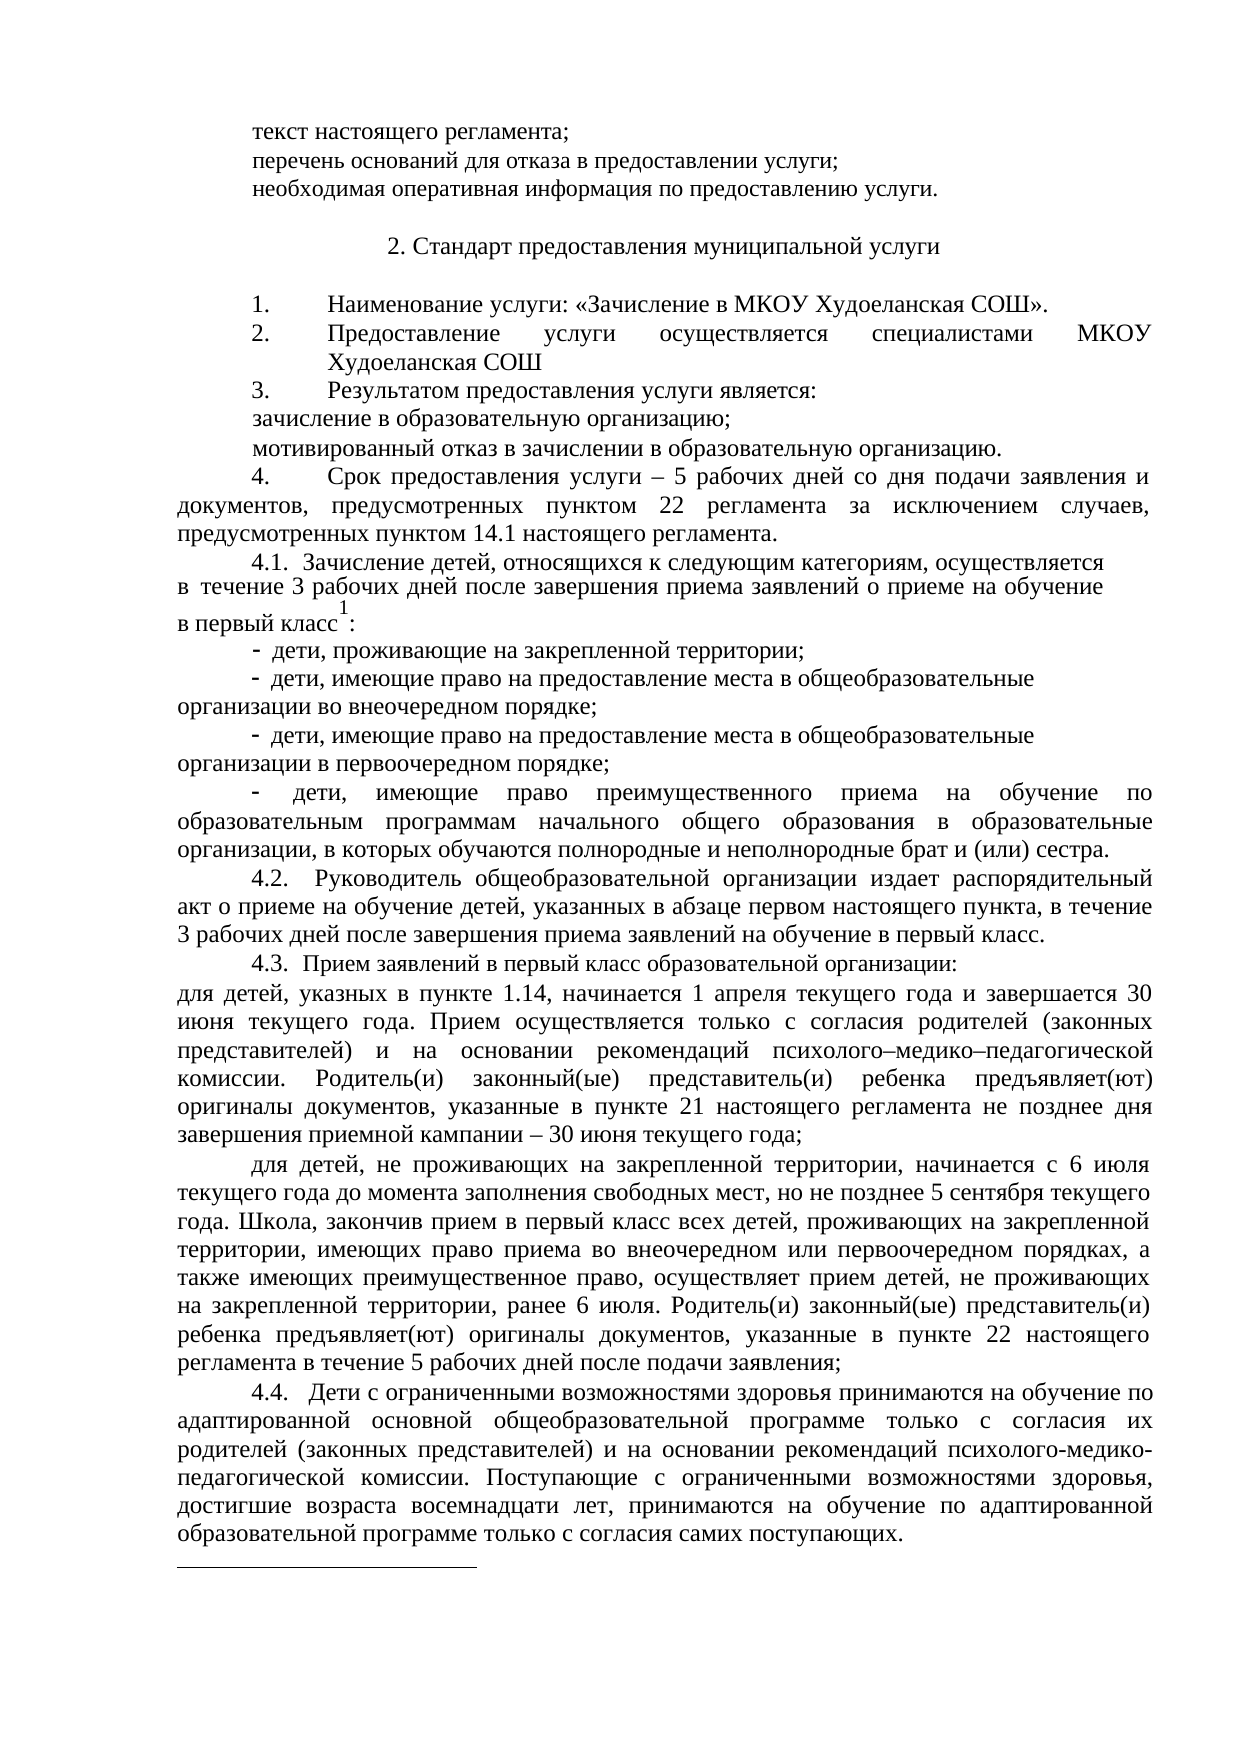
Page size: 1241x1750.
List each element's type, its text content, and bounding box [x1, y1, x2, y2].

list дети, проживающие на закрепленной территории; [252, 636, 1196, 664]
list Прием заявлений в первый класс образовательной организации: [251, 948, 1196, 977]
list Срок предоставления услуги – 5 рабочих дней со дня подачи заявления и документов, предусмотренных пунктом 22 регламента за исключением случаев, предусмотренных пунктом 14.1 настоящего регламента. [177, 462, 1151, 547]
list Результатом предоставления услуги является: [251, 375, 1196, 404]
text перечень оснований для отказа в предоставлении услуги; [252, 146, 1196, 174]
list дети, имеющие право преимущественного приема на обучение по образовательным программам начального общего образования в образовательные организации, в которых обучаются полнородные и неполнородные брат и (или) сестра. [177, 777, 1153, 863]
list дети, имеющие право на предоставление места в общеобразовательные организации в первоочередном порядке; [177, 721, 1035, 777]
text мотивированный отказ в зачислении в образовательную организацию. [252, 433, 1196, 462]
list Наименование услуги: «Зачисление в МКОУ Худоеланская СОШ». [251, 289, 1196, 318]
list Предоставление услуги осуществляется специалистами МКОУ Худоеланская СОШ [251, 318, 1151, 375]
list дети, имеющие право на предоставление места в общеобразовательные организации во внеочередном порядке; [177, 664, 1036, 720]
list Стандарт предоставления муниципальной услуги [387, 231, 1196, 260]
text текст настоящего регламента; [252, 116, 1196, 145]
text для детей, указных в пункте 1.14, начинается 1 апреля текущего года и завершается 30 июня текущего года. Прием осуществляется только с согласия родителей (законных представителей) и на основании рекомендаций психолого–медико–педагогической комиссии. Родитель(и) законный(ые) представитель(и) ребенка предъявляет(ют) оригиналы документов, указанные в пункте 21 настоящего регламента не позднее дня завершения приемной кампании – 30 июня текущего года; [177, 979, 1154, 1148]
text для детей, не проживающих на закрепленной территории, начинается с 6 июля текущего года до момента заполнения свободных мест, но не позднее 5 сентября текущего года. Школа, закончив прием в первый класс всех детей, проживающих на закрепленной территории, имеющих право приема во внеочередном или первоочередном порядках, а также имеющих преимущественное право, осуществляет прием детей, не проживающих на закрепленной территории, ранее 6 июля. Родитель(и) законный(ые) представитель(и) ребенка предъявляет(ют) оригиналы документов, указанные в пункте 22 настоящего регламента в течение 5 рабочих дней после подачи заявления; [177, 1150, 1151, 1376]
text зачисление в образовательную организацию; [252, 404, 1196, 433]
list Руководитель общеобразовательной организации издает распорядительный акт о приеме на обучение детей, указанных в абзаце первом настоящего пункта, в течение 3 рабочих дней после завершения приема заявлений на обучение в первый класс. [177, 863, 1153, 948]
list Зачисление детей, относящихся к следующим категориям, осуществляется в течение 3 рабочих дней после завершения приема заявлений о приеме на обучение в первый класс1: [177, 550, 1104, 636]
text необходимая оперативная информация по предоставлению услуги. [252, 174, 1196, 202]
list Дети с ограниченными возможностями здоровья принимаются на обучение по адаптированной основной общеобразовательной программе только с согласия их родителей (законных представителей) и на основании рекомендаций психолого-медико- педагогической комиссии. Поступающие с ограниченными возможностями здоровья, достигшие возраста восемнадцати лет, принимаются на обучение по адаптированной образовательной программе только с согласия самих поступающих. [177, 1378, 1154, 1547]
